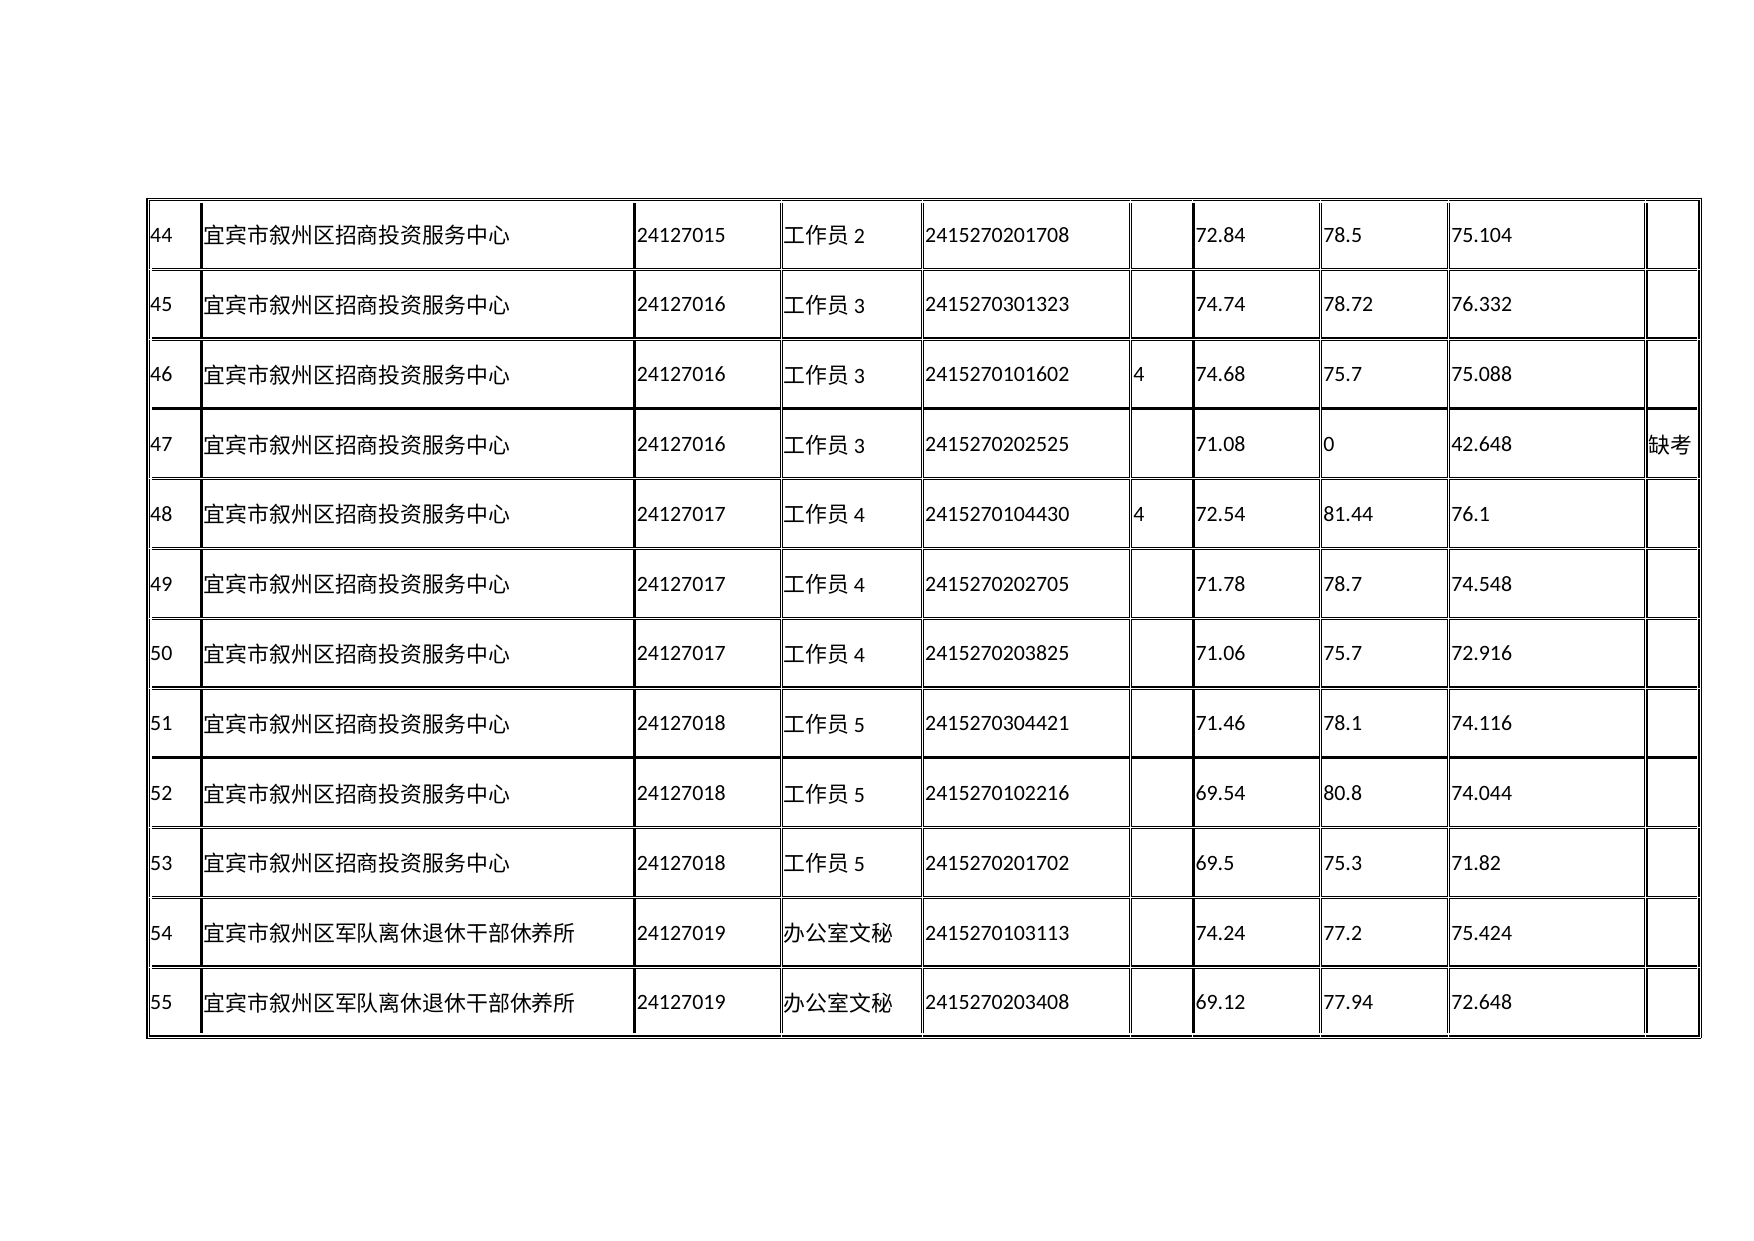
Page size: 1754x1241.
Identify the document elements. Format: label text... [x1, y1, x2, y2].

table_cell 2415270203408 [923, 969, 1131, 1035]
table_cell 51 [150, 686, 200, 756]
table_cell 2415270304421 [924, 690, 1129, 756]
table_cell 宜宾市叙州区招商投资服务中心 [203, 271, 633, 337]
table_cell 53 [148, 826, 201, 896]
table_cell [1648, 686, 1699, 756]
table_cell [1648, 756, 1698, 826]
table_cell 24127016 [636, 410, 780, 477]
table_cell 宜宾市叙州区军队离休退休干部休养所 [201, 969, 634, 1035]
table_cell 54 [148, 896, 201, 965]
table_cell [1646, 826, 1700, 896]
table_cell 工作员4 [783, 480, 921, 547]
table_cell 4 [1132, 480, 1192, 547]
table_cell 47 [150, 407, 200, 477]
table_cell [1132, 410, 1192, 477]
table_cell 69.5 [1195, 829, 1319, 896]
table_cell 44 [150, 201, 201, 267]
table_cell 74.68 [1195, 341, 1319, 407]
table_cell 工作员3 [783, 271, 921, 337]
table_cell [1646, 965, 1699, 1035]
table_cell 2415270102216 [924, 759, 1129, 826]
table_cell 宜宾市叙州区军队离休退休干部休养所 [203, 899, 633, 965]
table_cell 71.06 [1195, 620, 1319, 686]
table_cell 78.7 [1322, 550, 1447, 616]
table_cell 75.424 [1450, 899, 1644, 965]
table_cell 24127015 [634, 201, 781, 267]
table_cell 宜宾市叙州区招商投资服务中心 [203, 550, 633, 616]
table_cell 宜宾市叙州区招商投资服务中心 [203, 690, 633, 756]
table_cell 宜宾市叙州区招商投资服务中心 [203, 759, 633, 826]
table_cell [1132, 271, 1192, 337]
table_cell 工作员5 [783, 759, 921, 826]
table_cell [1648, 337, 1699, 407]
table_cell 49 [148, 547, 201, 616]
table_cell 69.12 [1193, 969, 1321, 1035]
table_cell 74.116 [1450, 690, 1644, 756]
table_cell [1132, 829, 1192, 896]
table_cell 50 [150, 616, 200, 686]
table_cell 工作员5 [783, 690, 921, 756]
table_cell [1646, 477, 1700, 547]
table_cell 24127016 [636, 271, 780, 337]
table_cell 74.24 [1195, 899, 1319, 965]
table_cell 2415270203825 [924, 620, 1129, 686]
table_cell 48 [148, 477, 201, 547]
table_cell 80.8 [1322, 759, 1447, 826]
table_cell 工作员4 [783, 620, 921, 686]
table_cell 工作员3 [783, 410, 921, 477]
table_cell 71.82 [1450, 829, 1644, 896]
table_cell 72.648 [1449, 965, 1646, 1035]
table_cell 75.3 [1322, 829, 1447, 896]
table_cell 71.08 [1195, 410, 1319, 477]
table_cell 24127018 [636, 829, 780, 896]
table_cell 24127018 [636, 690, 780, 756]
table_cell [1646, 896, 1700, 965]
table_cell 24127017 [636, 480, 780, 547]
table_cell 72.54 [1195, 480, 1319, 547]
table_cell 办公室文秘 [781, 969, 923, 1035]
table_cell [1132, 550, 1192, 616]
table_cell [1131, 199, 1193, 267]
table_cell 77.94 [1321, 969, 1449, 1035]
table_cell 0 [1322, 410, 1447, 477]
table_cell 75.088 [1450, 341, 1644, 407]
table_cell [1132, 759, 1192, 826]
table_cell 宜宾市叙州区招商投资服务中心 [203, 410, 633, 477]
table_cell 42.648 [1450, 410, 1644, 477]
table_cell 宜宾市叙州区招商投资服务中心 [203, 620, 633, 686]
table_cell 55 [150, 965, 201, 1035]
table_cell 71.46 [1195, 690, 1319, 756]
table_cell 24127019 [636, 899, 780, 965]
table_cell 77.2 [1322, 899, 1447, 965]
table_cell 办公室文秘 [783, 899, 921, 965]
table_cell 工作员4 [783, 550, 921, 616]
table_cell 2415270202525 [924, 410, 1129, 477]
table_cell 2415270301323 [924, 271, 1129, 337]
table_cell 缺考 [1648, 407, 1698, 477]
table_cell 24127018 [636, 759, 780, 826]
table_cell 72.916 [1450, 620, 1644, 686]
table_cell 4 [1132, 341, 1192, 407]
table_cell 78.72 [1322, 271, 1447, 337]
table_cell [1646, 547, 1700, 616]
table_cell 72.84 [1193, 201, 1321, 267]
table_cell [1648, 268, 1699, 337]
table_cell 74.548 [1450, 550, 1644, 616]
table_cell 工作员2 [781, 201, 923, 267]
table_cell 74.044 [1450, 759, 1644, 826]
table_cell 76.1 [1450, 480, 1644, 547]
table_cell [1648, 616, 1699, 686]
table_cell 24127019 [634, 969, 781, 1035]
table_cell 74.74 [1195, 271, 1319, 337]
table_cell 2415270103113 [924, 899, 1129, 965]
table_cell 宜宾市叙州区招商投资服务中心 [203, 829, 633, 896]
table_cell 81.44 [1322, 480, 1447, 547]
table_cell [1646, 201, 1698, 267]
table_cell 宜宾市叙州区招商投资服务中心 [203, 341, 633, 407]
table_cell [1132, 620, 1192, 686]
table_cell [1132, 899, 1192, 965]
table_cell 75.104 [1449, 199, 1646, 267]
table_cell 46 [150, 337, 200, 407]
table_cell 71.78 [1195, 550, 1319, 616]
table_cell [1132, 690, 1192, 756]
table_cell 24127016 [636, 341, 780, 407]
table_cell 工作员5 [783, 829, 921, 896]
table_cell 45 [150, 268, 200, 337]
table_cell [1131, 969, 1193, 1035]
table_cell 76.332 [1450, 271, 1644, 337]
table_cell 78.1 [1322, 690, 1447, 756]
table_cell 2415270101602 [924, 341, 1129, 407]
table_cell 2415270202705 [924, 550, 1129, 616]
table_cell 24127017 [636, 620, 780, 686]
table_cell 75.7 [1322, 620, 1447, 686]
table_cell 2415270201708 [923, 201, 1131, 267]
table_cell 2415270104430 [924, 480, 1129, 547]
table_cell 69.54 [1195, 759, 1319, 826]
table_cell 宜宾市叙州区招商投资服务中心 [203, 480, 633, 547]
table_cell 工作员3 [783, 341, 921, 407]
table_cell 2415270201702 [924, 829, 1129, 896]
table_cell 78.5 [1321, 201, 1449, 267]
table_cell 24127017 [636, 550, 780, 616]
table_cell 75.7 [1322, 341, 1447, 407]
table_cell 宜宾市叙州区招商投资服务中心 [201, 201, 634, 267]
table_cell 52 [150, 756, 200, 826]
